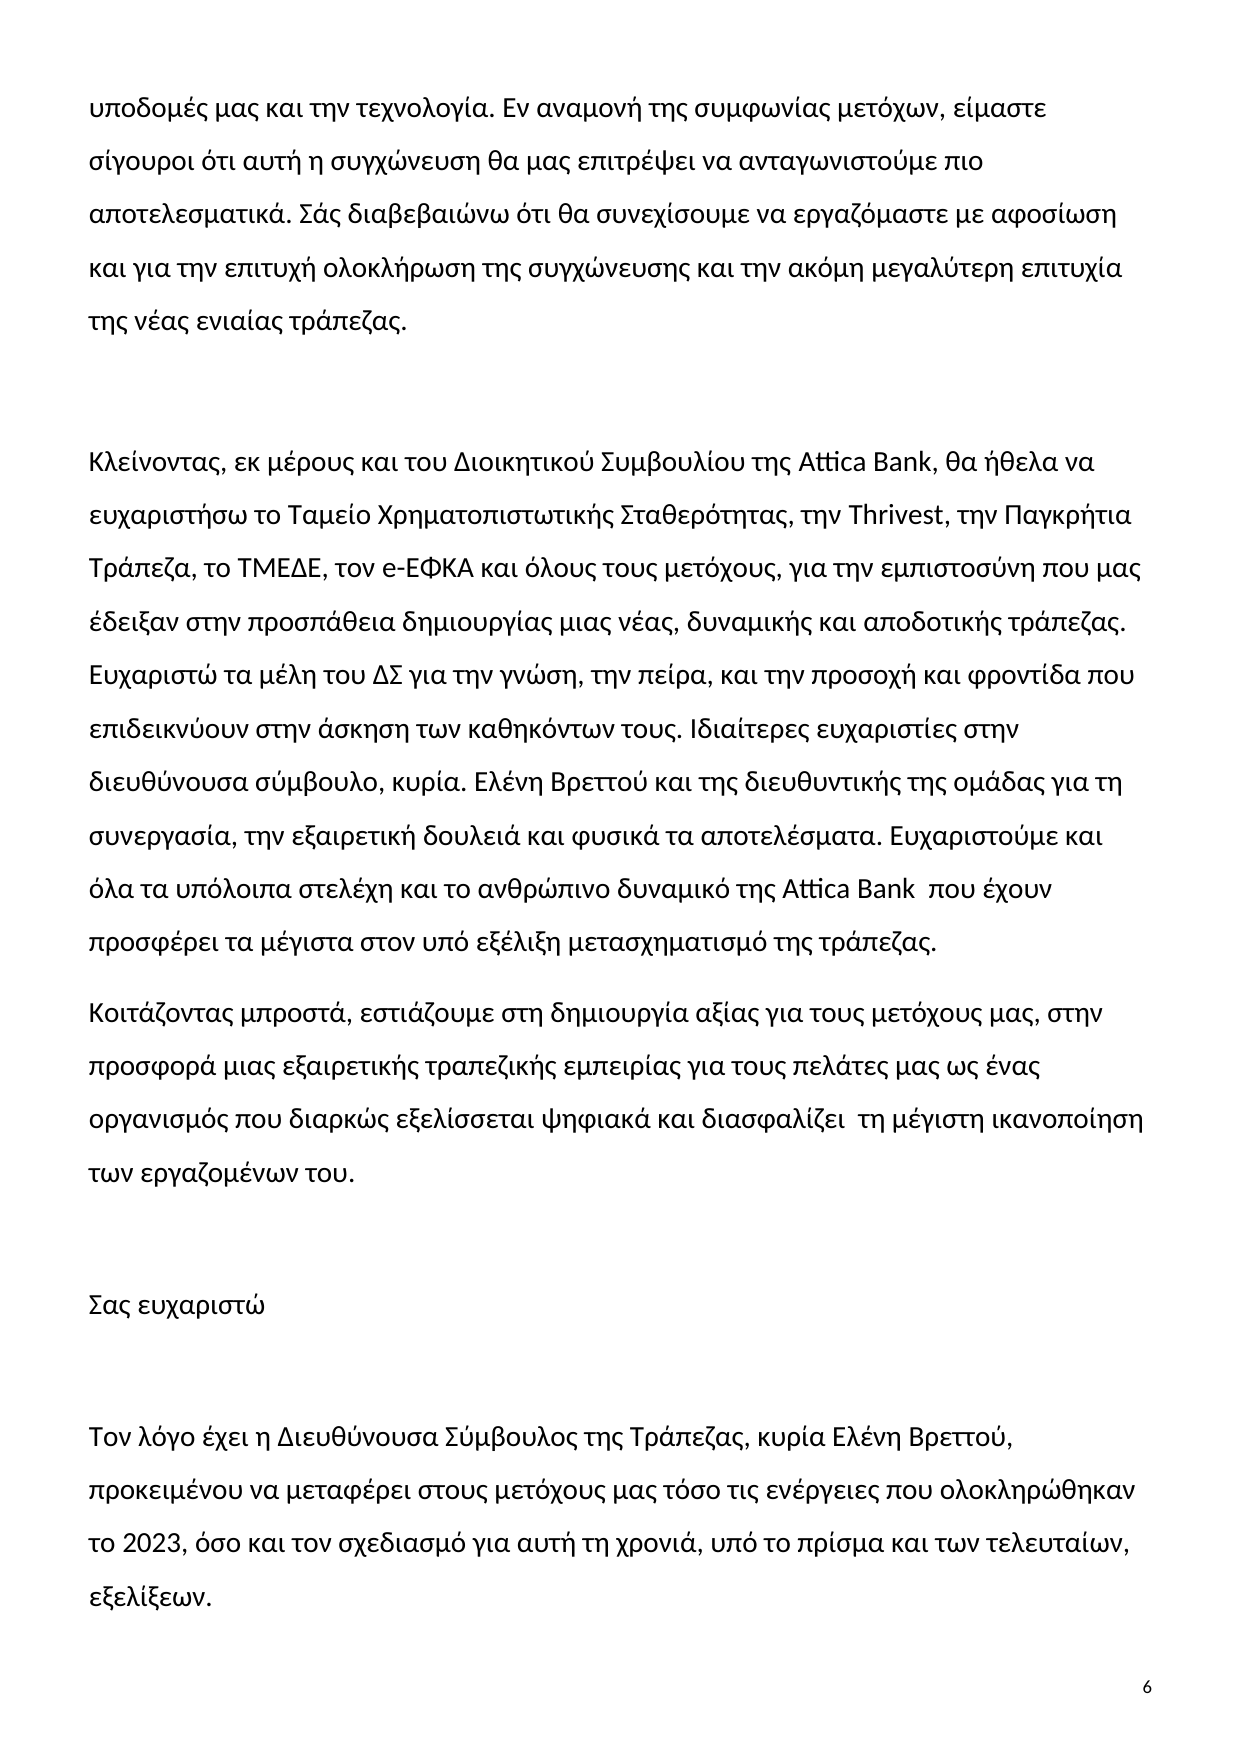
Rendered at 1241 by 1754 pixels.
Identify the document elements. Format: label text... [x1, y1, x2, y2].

text Σας ευχαριστώ [89, 1286, 1152, 1321]
text Κοιτάζοντας μπροστά, εστιάζουμε στη δημιουργία αξίας για τους μετόχους μας, στην προσφορά μιας εξαιρετικής τραπεζικής εμπειρίας για τους πελάτες μας ως ένας οργανισμός που διαρκώς εξελίσσεται ψηφιακά και διασφαλίζει τη μέγιστη ικανοποίηση των εργαζομένων του. [89, 994, 1152, 1189]
text Τον λόγο έχει η Διευθύνουσα Σύμβουλος της Τράπεζας, κυρία Ελένη Βρεττού, προκειμένου να μεταφέρει στους μετόχους μας τόσο τις ενέργειες που ολοκληρώθηκαν το 2023, όσο και τον σχεδιασμό για αυτή τη χρονιά, υπό το πρίσμα και των τελευταίων, εξελίξεων. [89, 1418, 1152, 1614]
text Κλείνοντας, εκ μέρους και του Διοικητικού Συμβουλίου της Attica Bank, θα ήθελα να ευχαριστήσω το Ταμείο Χρηματοπιστωτικής Σταθερότητας, την Thrivest, την Παγκρήτια Τράπεζα, το ΤΜΕΔΕ, τον e-ΕΦΚΑ και όλους τους μετόχους, για την εμπιστοσύνη που μας έδειξαν στην προσπάθεια δημιουργίας μιας νέας, δυναμικής και αποδοτικής τράπεζας. Ευχαριστώ τα μέλη του ΔΣ για την γνώση, την πείρα, και την προσοχή και φροντίδα που επιδεικνύουν στην άσκηση των καθηκόντων τους. Ιδιαίτερες ευχαριστίες στην διευθύνουσα σύμβουλο, κυρία. Ελένη Βρεττού και της διευθυντικής της ομάδας για τη συνεργασία, την εξαιρετική δουλειά και φυσικά τα αποτελέσματα. Ευχαριστούμε και όλα τα υπόλοιπα στελέχη και το ανθρώπινο δυναμικό της Αttica Bank που έχουν προσφέρει τα μέγιστα στον υπό εξέλιξη μετασχηματισμό της τράπεζας. [89, 443, 1152, 959]
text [89, 89, 1152, 338]
